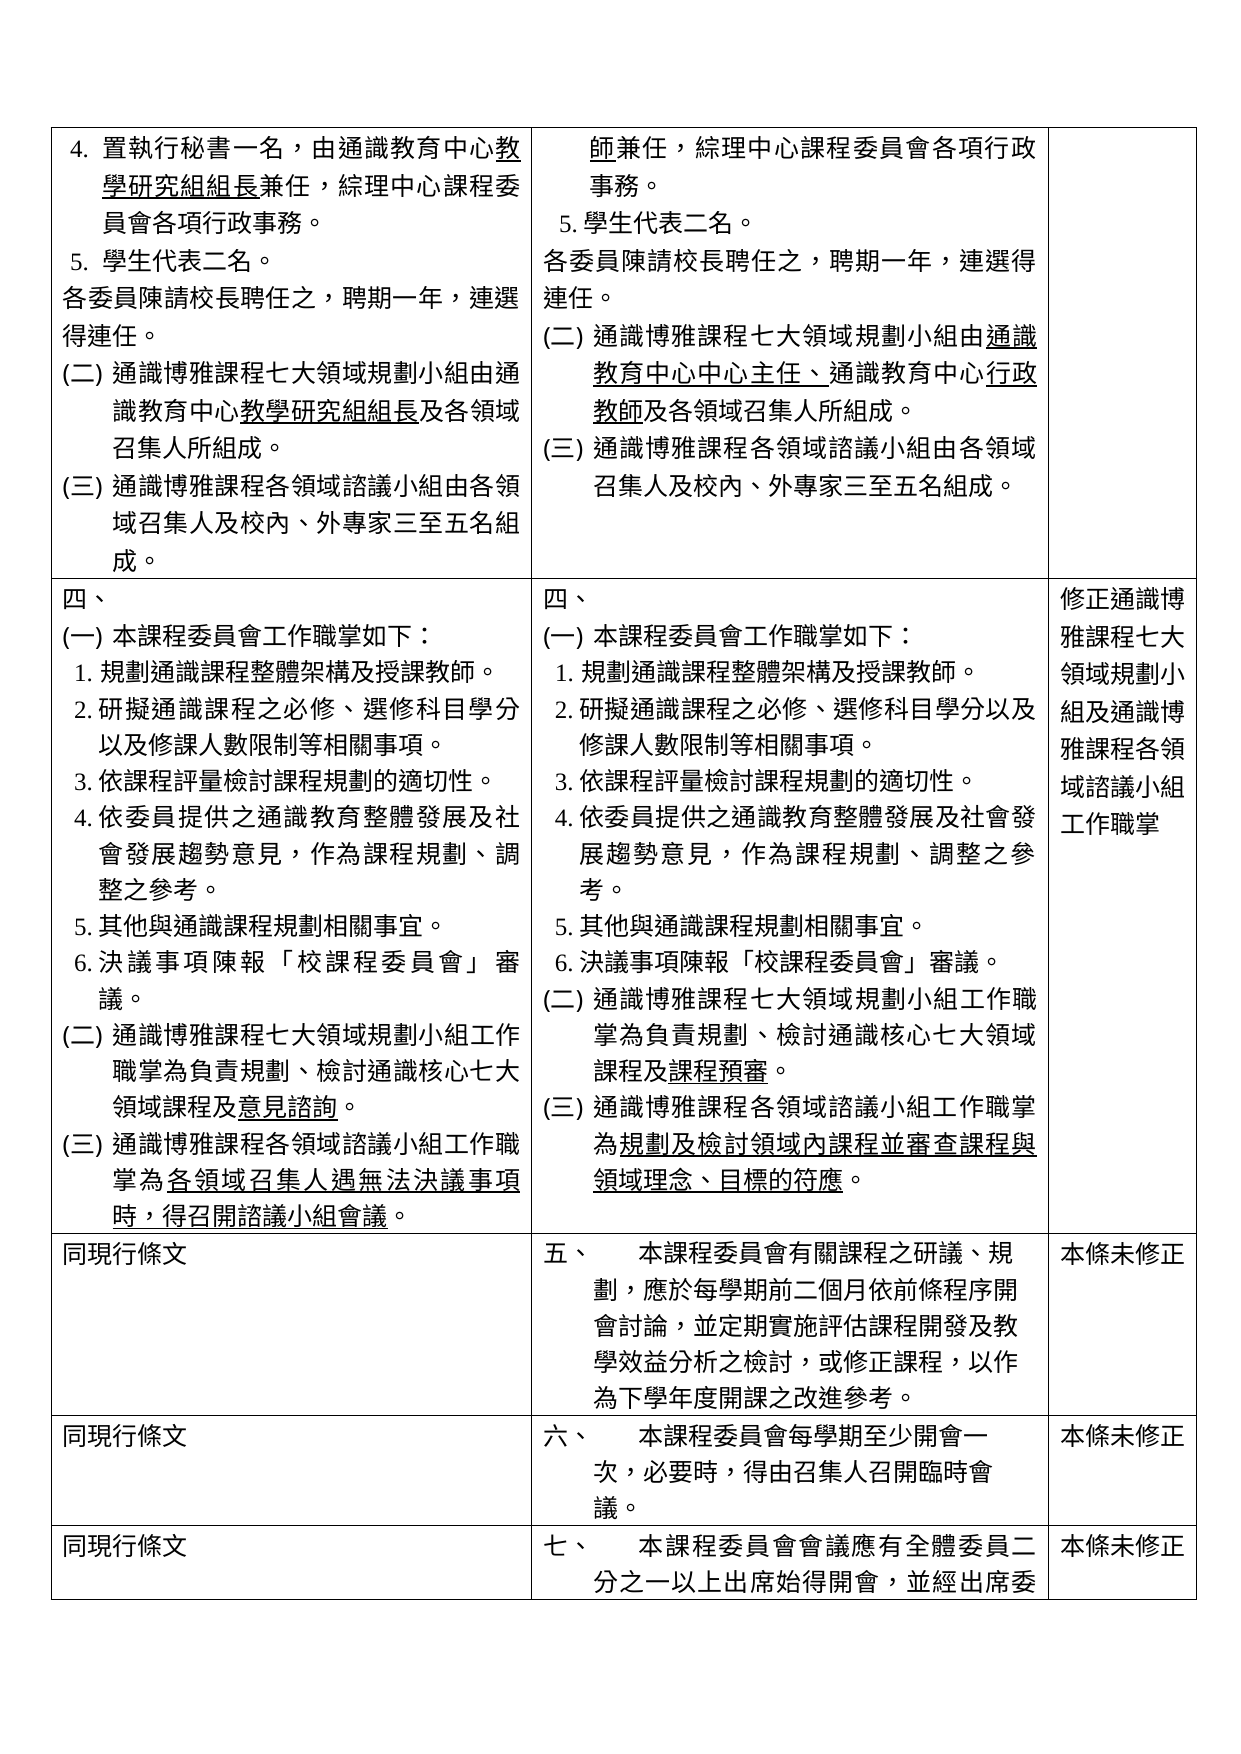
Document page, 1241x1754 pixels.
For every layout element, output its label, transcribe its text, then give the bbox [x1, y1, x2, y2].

table_cell 修正通識博雅課程七大領域規劃小組及通識博雅課程各領域諮議小組工作職掌 [1049, 579, 1196, 1233]
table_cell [1049, 128, 1196, 578]
table_cell 同現行條文 [52, 1234, 531, 1415]
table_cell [532, 128, 1048, 578]
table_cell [532, 1526, 1048, 1598]
table_cell 本條未修正 [1049, 1234, 1196, 1415]
table_cell 四、 本課程委員會工作職掌如下： 規劃通識課程整體架構及授課教師。 研擬通識課程之必修、選修科目學分以及修課人數限制等相關事項。 依課程評量檢討課程規劃的適切性。 依委員提供之通識教育整體發展及社會發展趨勢意見，作為課程規劃、調整之參考。 其他與通識課程規劃相關事宜。 決議事項陳報「校課程委員會」審議。 通識博雅課程七大領域規劃小組工作職掌為負責規劃、檢討通識核心七大領域課程及意見諮詢。 通識博雅課程各領域諮議小組工作職掌為各領域召集人遇無法決議事項時，得召開諮議小組會議。 [52, 579, 531, 1233]
table_cell 本條未修正 [1049, 1416, 1196, 1525]
table_cell 同現行條文 [52, 1416, 531, 1525]
table_cell 本條未修正 [1049, 1526, 1196, 1598]
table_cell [52, 128, 531, 578]
table_cell 本課程委員會有關課程之研議、規劃，應於每學期前二個月依前條程序開會討論，並定期實施評估課程開發及教學效益分析之檢討，或修正課程，以作為下學年度開課之改進參考。 [532, 1234, 1048, 1415]
table_cell 本課程委員會每學期至少開會一次，必要時，得由召集人召開臨時會議。 [532, 1416, 1048, 1525]
table_cell 同現行條文 [52, 1526, 531, 1598]
table_cell 四、 本課程委員會工作職掌如下： 規劃通識課程整體架構及授課教師。 研擬通識課程之必修、選修科目學分以及修課人數限制等相關事項。 依課程評量檢討課程規劃的適切性。 依委員提供之通識教育整體發展及社會發展趨勢意見，作為課程規劃、調整之參考。 其他與通識課程規劃相關事宜。 決議事項陳報「校課程委員會」審議。 通識博雅課程七大領域規劃小組工作職掌為負責規劃、檢討通識核心七大領域課程及課程預審。 通識博雅課程各領域諮議小組工作職掌為規劃及檢討領域內課程並審查課程與領域理念、目標的符應。 [532, 579, 1048, 1233]
